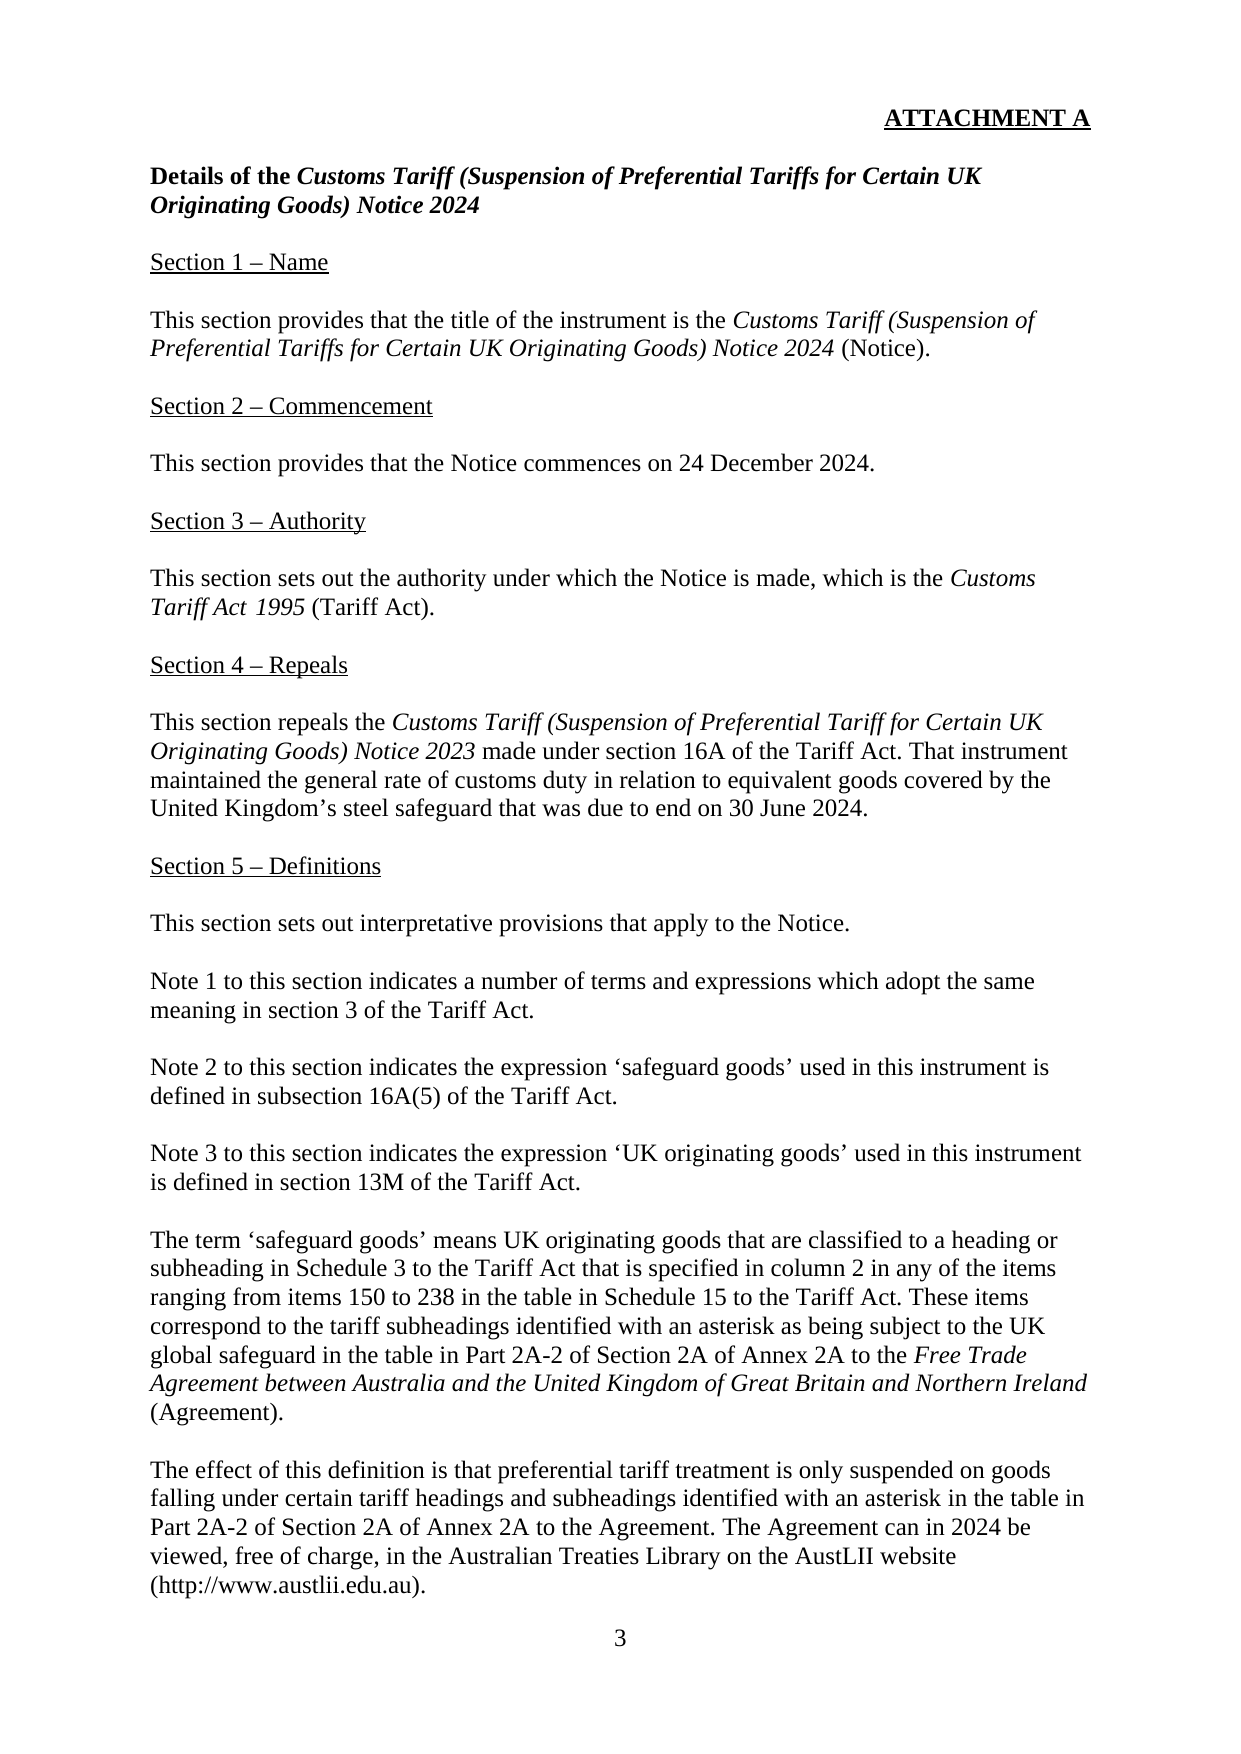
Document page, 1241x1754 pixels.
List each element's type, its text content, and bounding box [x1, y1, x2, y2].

text Section 1 – Name [150, 247, 1090, 276]
list The term ‘safeguard goods’ means UK originating goods that are classified to a heading or subheading in Schedule 3 to the Tariff Act that is specified in column 2 in any of the items ranging from items 150 to 238 in the table in Schedule 15 to the Tariff Act. These items correspond to the tariff subheadings identified with an asterisk as being subject to the UK global safeguard in the table in Part 2A-2 of Section 2A of Annex 2A to the Free Trade Agreement between Australia and the United Kingdom of Great Britain and Northern Ireland (Agreement). [150, 1225, 1090, 1426]
text The effect of this definition is that preferential tariff treatment is only suspended on goods falling under certain tariff headings and subheadings identified with an asterisk in the table in Part 2A-2 of Section 2A of Annex 2A to the Agreement. The Agreement can in 2024 be viewed, free of charge, in the Australian Treaties Library on the AustLII website (http://www.austlii.edu.au). [150, 1455, 1090, 1598]
text This section sets out the authority under which the Notice is made, which is the Customs Tariff Act 1995 (Tariff Act). [150, 563, 1090, 621]
text Section 2 – Commencement [150, 391, 1090, 420]
list Note 2 to this section indicates the expression ‘safeguard goods’ used in this instrument is defined in subsection 16A(5) of the Tariff Act. [150, 1052, 1090, 1110]
list Note 3 to this section indicates the expression ‘UK originating goods’ used in this instrument is defined in section 13M of the Tariff Act. [150, 1138, 1090, 1196]
text Section 4 – Repeals [150, 650, 1090, 678]
text This section provides that the Notice commences on 24 December 2024. [150, 448, 1090, 477]
text Details of the Customs Tariff (Suspension of Preferential Tariffs for Certain UK Originating Goods) Notice 2024 [150, 161, 1090, 218]
text This section provides that the title of the instrument is the Customs Tariff (Suspension of Preferential Tariffs for Certain UK Originating Goods) Notice 2024 (Notice). [150, 305, 1090, 362]
list This section sets out interpretative provisions that apply to the Notice. [150, 908, 1090, 937]
text Section 5 – Definitions [150, 851, 1090, 880]
text Section 3 – Authority [150, 506, 1090, 535]
text ATTACHMENT A [150, 103, 1090, 132]
list Note 1 to this section indicates a number of terms and expressions which adopt the same meaning in section 3 of the Tariff Act. [150, 966, 1090, 1023]
text This section repeals the Customs Tariff (Suspension of Preferential Tariff for Certain UK Originating Goods) Notice 2023 made under section 16A of the Tariff Act. That instrument maintained the general rate of customs duty in relation to equivalent goods covered by the United Kingdom’s steel safeguard that was due to end on 30 June 2024. [150, 707, 1090, 822]
